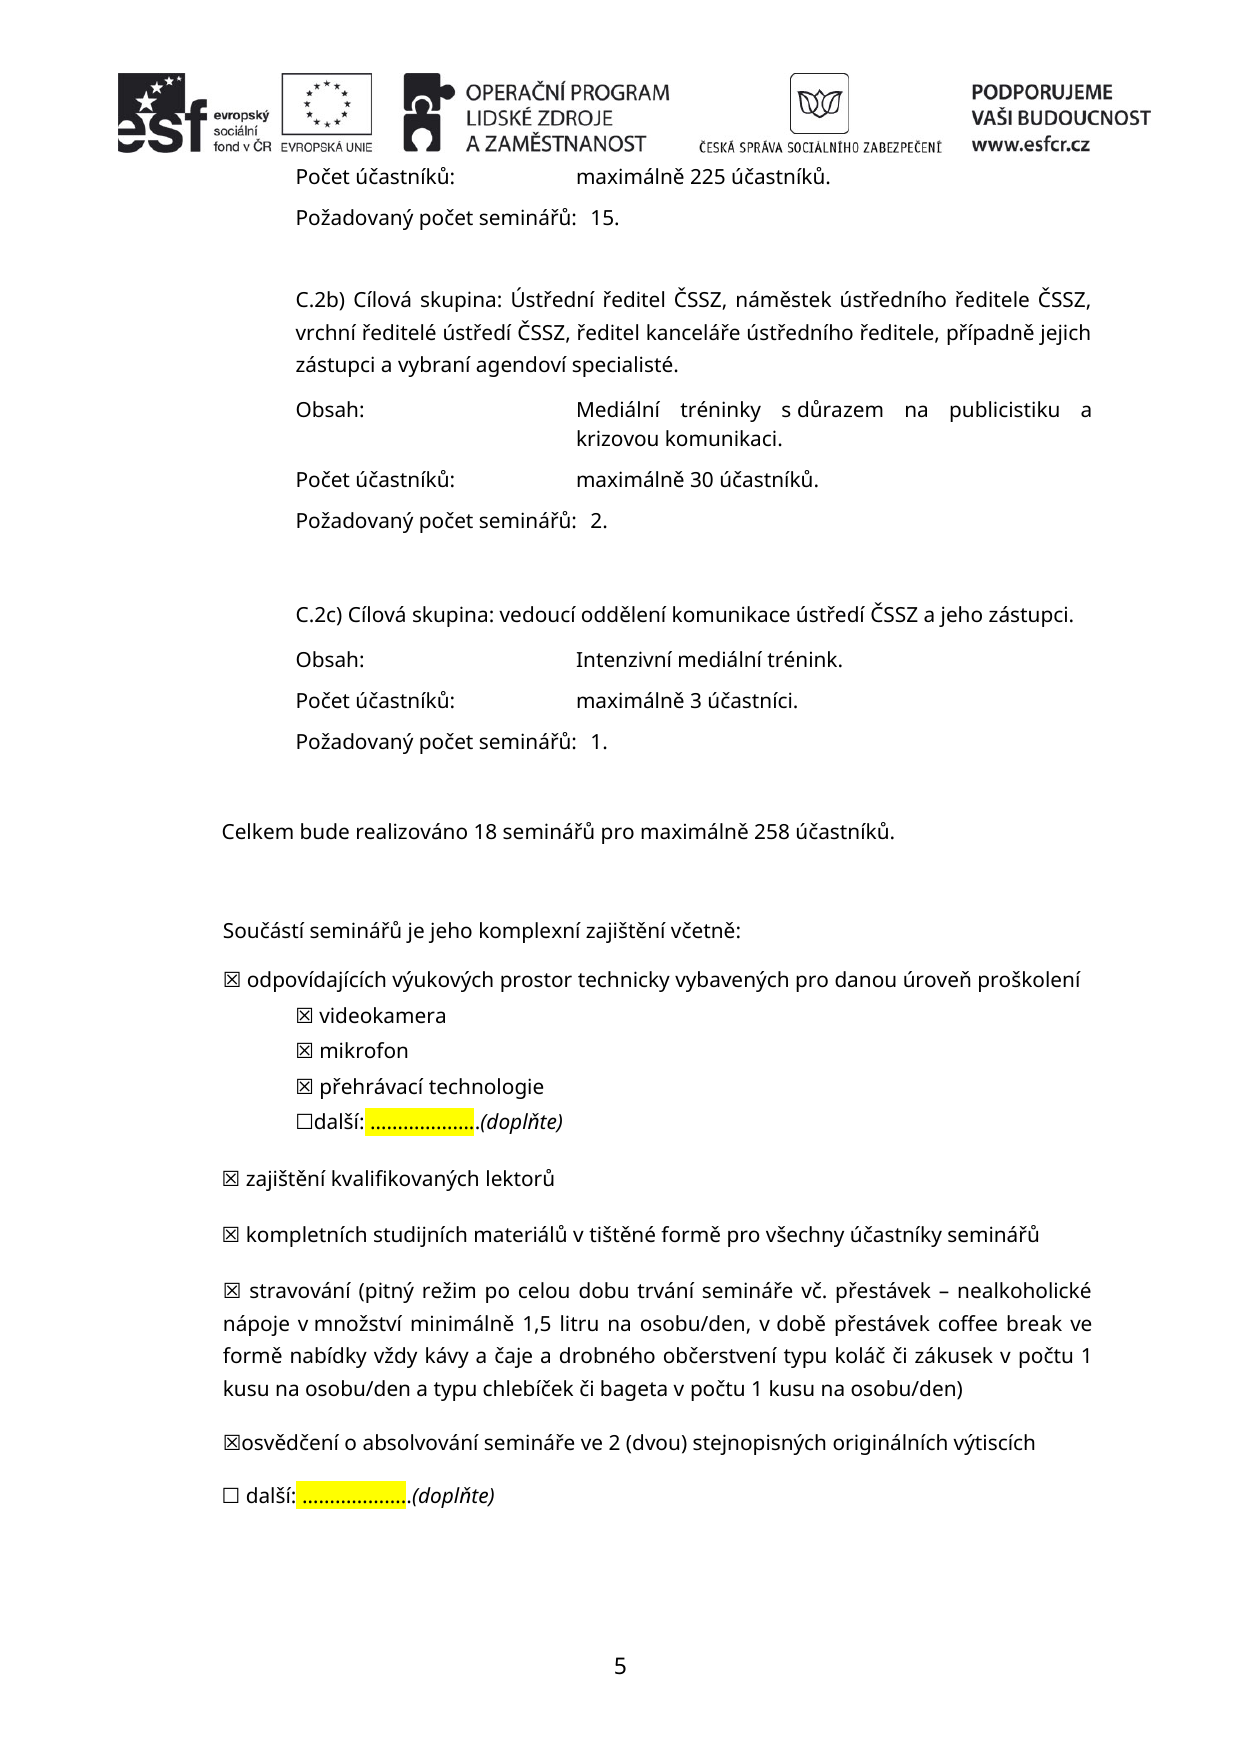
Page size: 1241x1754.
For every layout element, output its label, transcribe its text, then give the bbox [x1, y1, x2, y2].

text další: ………………..(doplňte) [406, 1481, 1093, 1509]
text Celkem bude realizováno 18 seminářů pro maximálně 258 účastníků. [221, 817, 1093, 846]
text Součástí seminářů je jeho komplexní zajištění včetně: [223, 916, 1093, 944]
text Požadovaný počet seminářů: 1. [295, 727, 1093, 756]
text Obsah: Mediální tréninky s důrazem na publicistiku a krizovou komunikaci. [295, 396, 1093, 452]
text Obsah: Intenzivní mediální trénink. [295, 645, 1093, 674]
text zajištění kvalifikovaných lektorů [221, 1164, 1093, 1192]
text C.2c) Cílová skupina: vedoucí oddělení komunikace ústředí ČSSZ a jeho zástupci. [295, 600, 1093, 629]
text Počet účastníků: maximálně 30 účastníků. [295, 465, 1093, 493]
text Požadovaný počet seminářů: 15. [295, 203, 1093, 232]
text C.2b) Cílová skupina: Ústřední ředitel ČSSZ, náměstek ústředního ředitele ČSSZ, vrchní ředitelé ústředí ČSSZ, ředitel kanceláře ústředního ředitele, případně jejich zástupci a vybraní agendoví specialisté. [295, 285, 1093, 379]
text další: ………………..(doplňte) [223, 1107, 1093, 1136]
text kompletních studijních materiálů v tištěné formě pro všechny účastníky seminářů [221, 1220, 1093, 1248]
text Požadovaný počet seminářů: 2. [295, 506, 1093, 534]
text odpovídajících výukových prostor technicky vybavených pro danou úroveň proškolení [223, 965, 1093, 994]
text přehrávací technologie [223, 1072, 1093, 1100]
text Počet účastníků: maximálně 225 účastníků. [295, 162, 1093, 191]
text Počet účastníků: maximálně 3 účastníci. [295, 686, 1093, 715]
text osvědčení o absolvování semináře ve 2 (dvou) stejnopisných originálních výtiscích [223, 1428, 1093, 1456]
text mikrofon [223, 1036, 1093, 1065]
text videokamera [223, 1001, 1093, 1029]
text další: ………………..(doplňte) [221, 1481, 296, 1509]
text stravování (pitný režim po celou dobu trvání semináře vč. přestávek – nealkoholické nápoje v množství minimálně 1,5 litru na osobu/den, v době přestávek coffee break ve formě nabídky vždy kávy a čaje a drobného občerstvení typu koláč či zákusek v počtu 1 kusu na osobu/den a typu chlebíček či bageta v počtu 1 kusu na osobu/den) [223, 1276, 1093, 1403]
picture [118, 73, 1151, 153]
